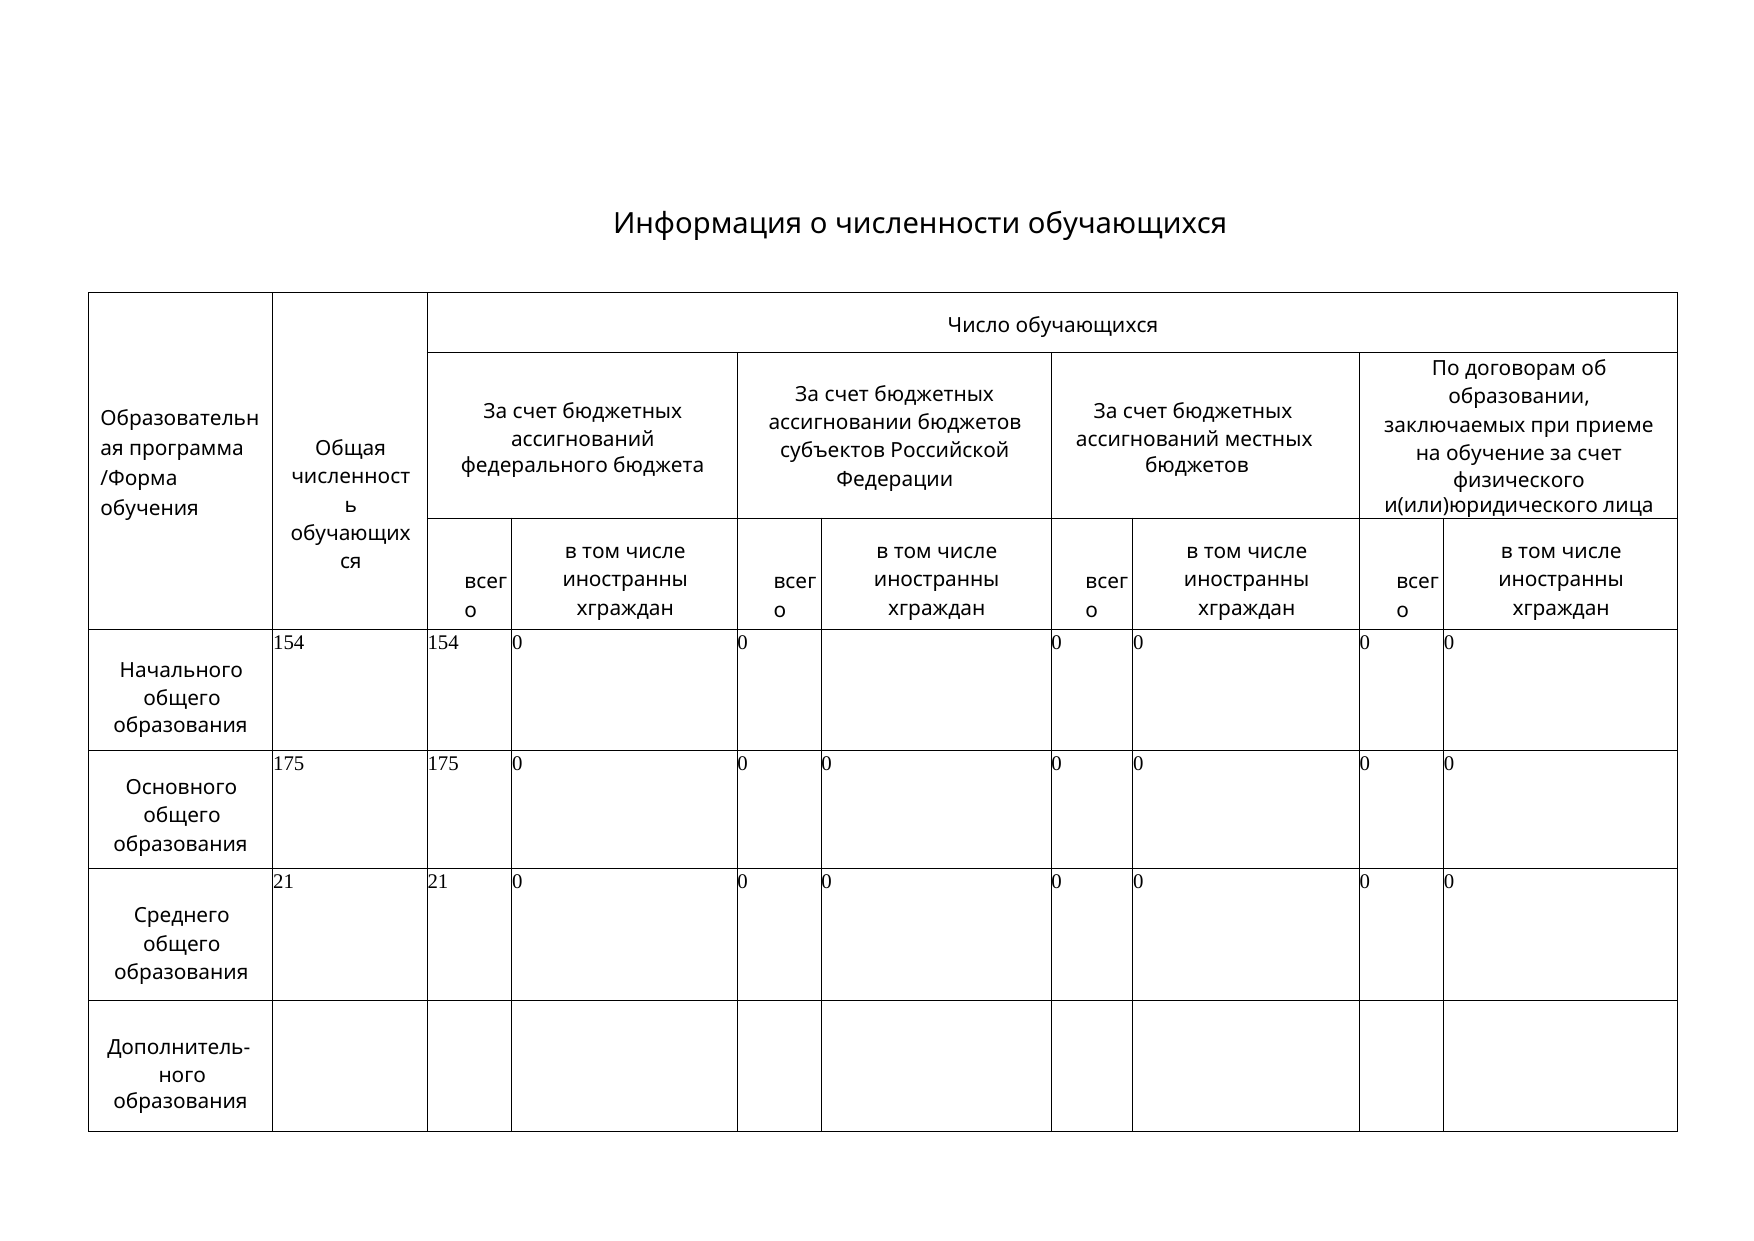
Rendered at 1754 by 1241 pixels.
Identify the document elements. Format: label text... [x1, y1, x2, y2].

table_header Общая численность обучающихся [273, 293, 427, 628]
table_cell За счет бюджетных ассигнований местных бюджетов [1052, 353, 1359, 517]
table_cell 0 [1444, 751, 1677, 868]
table_cell всего [1052, 519, 1132, 628]
table_cell [512, 1001, 737, 1131]
table_cell 0 [512, 869, 737, 999]
table_cell 175 [273, 751, 427, 868]
table_cell 0 [1360, 630, 1443, 750]
table_cell 0 [1444, 869, 1677, 999]
table_cell 0 [512, 630, 737, 750]
table_cell [273, 1001, 427, 1131]
table_cell За счет бюджетных ассигновании бюджетов субъектов Российской Федерации [738, 353, 1051, 517]
table_cell За счет бюджетных ассигнований федерального бюджета [428, 353, 737, 517]
table_cell 0 [1052, 751, 1132, 868]
table_cell в том числе иностранныхграждан [512, 519, 737, 628]
table_cell 154 [428, 630, 511, 750]
table_cell 21 [428, 869, 511, 999]
table_cell По договорам об образовании, заключаемых при приеме на обучение за счет физического и(или)юридического лица [1360, 353, 1677, 517]
text Информация о численности обучающихся [613, 202, 1677, 242]
table_cell 21 [273, 869, 427, 999]
table_cell в том числе иностранныхграждан [1133, 519, 1359, 628]
table_header Число обучающихся [428, 293, 1677, 352]
table_cell 0 [738, 630, 821, 750]
table_cell 0 [1360, 869, 1443, 999]
table_cell 0 [512, 751, 737, 868]
table_cell 0 [1133, 630, 1359, 750]
table_cell [822, 1001, 1051, 1131]
table_cell 0 [1444, 630, 1677, 750]
table_cell 0 [1360, 751, 1443, 868]
table_cell [428, 1001, 511, 1131]
table_cell 154 [273, 630, 427, 750]
table_cell 0 [1133, 869, 1359, 999]
table_cell [822, 630, 1051, 750]
table_cell 175 [428, 751, 511, 868]
table_cell 0 [1052, 630, 1132, 750]
table_cell 0 [1052, 869, 1132, 999]
table_cell 0 [822, 751, 1051, 868]
table_cell 0 [1133, 751, 1359, 868]
table_cell в том числе иностранныхграждан [1444, 519, 1677, 628]
table_cell Среднего общего образования [89, 869, 272, 999]
table_cell всего [428, 519, 511, 628]
table_cell в том числе иностранныхграждан [822, 519, 1051, 628]
table_cell Начального общего образования [89, 630, 272, 750]
table_cell [1360, 1001, 1443, 1131]
table_cell 0 [738, 869, 821, 999]
table_cell всего [1360, 519, 1443, 628]
table_cell 0 [822, 869, 1051, 999]
table_cell [1444, 1001, 1677, 1131]
table_cell Основного общего образования [89, 751, 272, 868]
table_cell [738, 1001, 821, 1131]
table_cell [1052, 1001, 1132, 1131]
table_header Образовательная программа /Форма обучения [89, 293, 272, 628]
table_cell Дополнитель-ного образования [89, 1001, 272, 1131]
table_cell [1133, 1001, 1359, 1131]
table_cell всего [738, 519, 821, 628]
table_cell 0 [738, 751, 821, 868]
